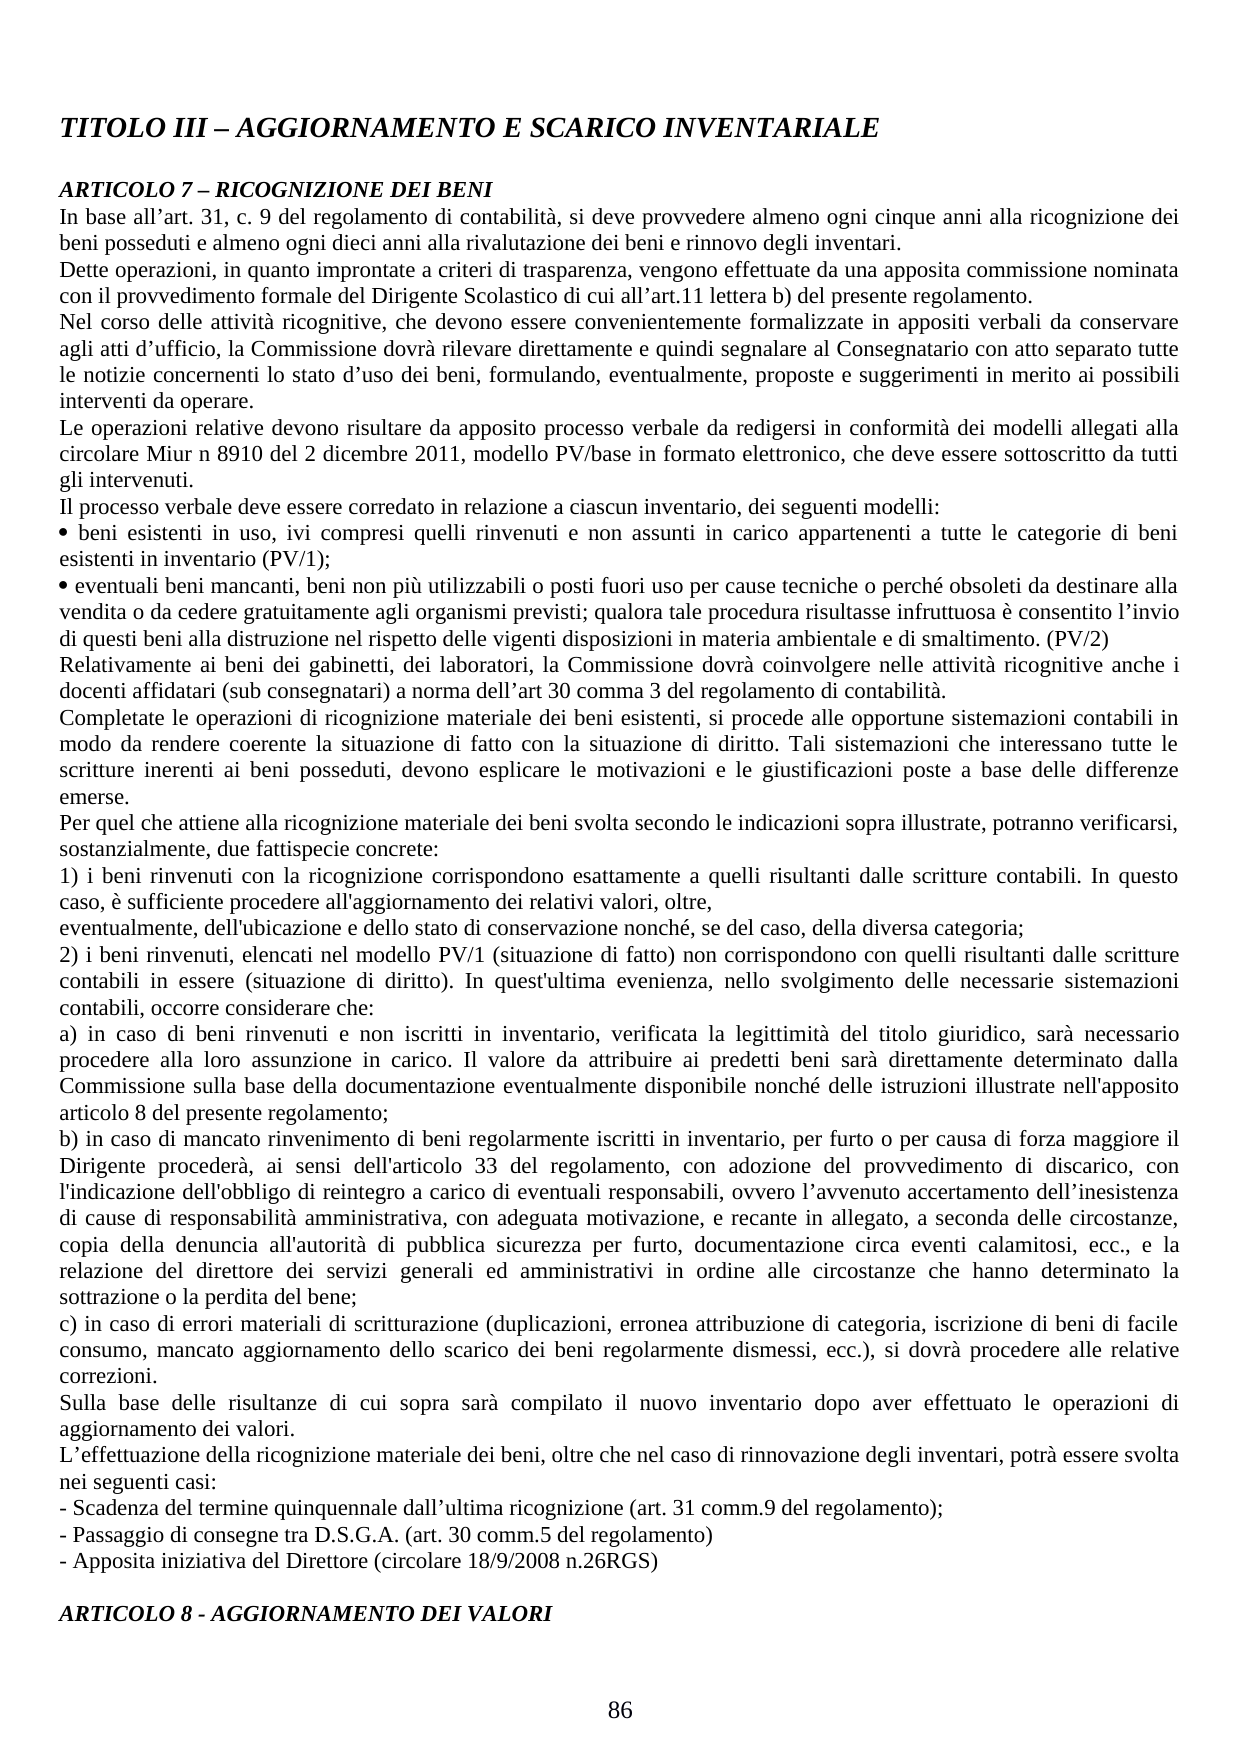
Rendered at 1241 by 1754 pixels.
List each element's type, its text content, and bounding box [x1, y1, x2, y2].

text Relativamente ai beni dei gabinetti, dei laboratori, la Commissione dovrà coinvolgere nelle attività ricognitive anche i docenti affidatari (sub consegnatari) a norma dell’art 30 comma 3 del regolamento di contabilità. [59, 651, 1181, 704]
text In base all’art. 31, c. 9 del regolamento di contabilità, si deve provvedere almeno ogni cinque anni alla ricognizione dei beni posseduti e almeno ogni dieci anni alla rivalutazione dei beni e rinnovo degli inventari. [59, 203, 1181, 256]
text Il processo verbale deve essere corredato in relazione a ciascun inventario, dei seguenti modelli: [59, 493, 1181, 519]
text Per quel che attiene alla ricognizione materiale dei beni svolta secondo le indicazioni sopra illustrate, potranno verificarsi, sostanzialmente, due fattispecie concrete: [59, 809, 1181, 862]
text - Passaggio di consegne tra D.S.G.A. (art. 30 comm.5 del regolamento) [59, 1521, 1181, 1547]
text ARTICOLO 7 – RICOGNIZIONE DEI BENI [59, 177, 1181, 203]
text Nel corso delle attività ricognitive, che devono essere convenientemente formalizzate in appositi verbali da conservare agli atti d’ufficio, la Commissione dovrà rilevare direttamente e quindi segnalare al Consegnatario con atto separato tutte le notizie concernenti lo stato d’uso dei beni, formulando, eventualmente, proposte e suggerimenti in merito ai possibili interventi da operare. [59, 308, 1181, 414]
text Completate le operazioni di ricognizione materiale dei beni esistenti, si procede alle opportune sistemazioni contabili in modo da rendere coerente la situazione di fatto con la situazione di diritto. Tali sistemazioni che interessano tutte le scritture inerenti ai beni posseduti, devono esplicare le motivazioni e le giustificazioni poste a base delle differenze emerse. [59, 704, 1181, 809]
text eventuali beni mancanti, beni non più utilizzabili o posti fuori uso per cause tecniche o perché obsoleti da destinare alla vendita o da cedere gratuitamente agli organismi previsti; qualora tale procedura risultasse infruttuosa è consentito l’invio di questi beni alla distruzione nel rispetto delle vigenti disposizioni in materia ambientale e di smaltimento. (PV/2) [59, 572, 1181, 651]
text beni esistenti in uso, ivi compresi quelli rinvenuti e non assunti in carico appartenenti a tutte le categorie di beni esistenti in inventario (PV/1); [59, 519, 1181, 572]
text L’effettuazione della ricognizione materiale dei beni, oltre che nel caso di rinnovazione degli inventari, potrà essere svolta nei seguenti casi: [59, 1442, 1181, 1494]
text 1) i beni rinvenuti con la ricognizione corrispondono esattamente a quelli risultanti dalle scritture contabili. In questo caso, è sufficiente procedere all'aggiornamento dei relativi valori, oltre, [59, 862, 1181, 914]
text b) in caso di mancato rinvenimento di beni regolarmente iscritti in inventario, per furto o per causa di forza maggiore il Dirigente procederà, ai sensi dell'articolo 33 del regolamento, con adozione del provvedimento di discarico, con l'indicazione dell'obbligo di reintegro a carico di eventuali responsabili, ovvero l’avvenuto accertamento dell’inesistenza di cause di responsabilità amministrativa, con adeguata motivazione, e recante in allegato, a seconda delle circostanze, copia della denuncia all'autorità di pubblica sicurezza per furto, documentazione circa eventi calamitosi, ecc., e la relazione del direttore dei servizi generali ed amministrativi in ordine alle circostanze che hanno determinato la sottrazione o la perdita del bene; [59, 1125, 1181, 1310]
subtitle TITOLO III – AGGIORNAMENTO E SCARICO INVENTARIALE [59, 110, 1181, 144]
text Sulla base delle risultanze di cui sopra sarà compilato il nuovo inventario dopo aver effettuato le operazioni di aggiornamento dei valori. [59, 1389, 1181, 1442]
text - Apposita iniziativa del Direttore (circolare 18/9/2008 n.26RGS) [59, 1547, 1181, 1573]
text 2) i beni rinvenuti, elencati nel modello PV/1 (situazione di fatto) non corrispondono con quelli risultanti dalle scritture contabili in essere (situazione di diritto). In quest'ultima evenienza, nello svolgimento delle necessarie sistemazioni contabili, occorre considerare che: [59, 941, 1181, 1020]
text ARTICOLO 8 - AGGIORNAMENTO DEI VALORI [59, 1600, 1181, 1626]
text a) in caso di beni rinvenuti e non iscritti in inventario, verificata la legittimità del titolo giuridico, sarà necessario procedere alla loro assunzione in carico. Il valore da attribuire ai predetti beni sarà direttamente determinato dalla Commissione sulla base della documentazione eventualmente disponibile nonché delle istruzioni illustrate nell'apposito articolo 8 del presente regolamento; [59, 1020, 1181, 1125]
text eventualmente, dell'ubicazione e dello stato di conservazione nonché, se del caso, della diversa categoria; [59, 914, 1181, 941]
text - Scadenza del termine quinquennale dall’ultima ricognizione (art. 31 comm.9 del regolamento); [59, 1494, 1181, 1521]
text Le operazioni relative devono risultare da apposito processo verbale da redigersi in conformità dei modelli allegati alla circolare Miur n 8910 del 2 dicembre 2011, modello PV/base in formato elettronico, che deve essere sottoscritto da tutti gli intervenuti. [59, 414, 1181, 493]
text Dette operazioni, in quanto improntate a criteri di trasparenza, vengono effettuate da una apposita commissione nominata con il provvedimento formale del Dirigente Scolastico di cui all’art.11 lettera b) del presente regolamento. [59, 256, 1181, 308]
text c) in caso di errori materiali di scritturazione (duplicazioni, erronea attribuzione di categoria, iscrizione di beni di facile consumo, mancato aggiornamento dello scarico dei beni regolarmente dismessi, ecc.), si dovrà procedere alle relative correzioni. [59, 1310, 1181, 1389]
